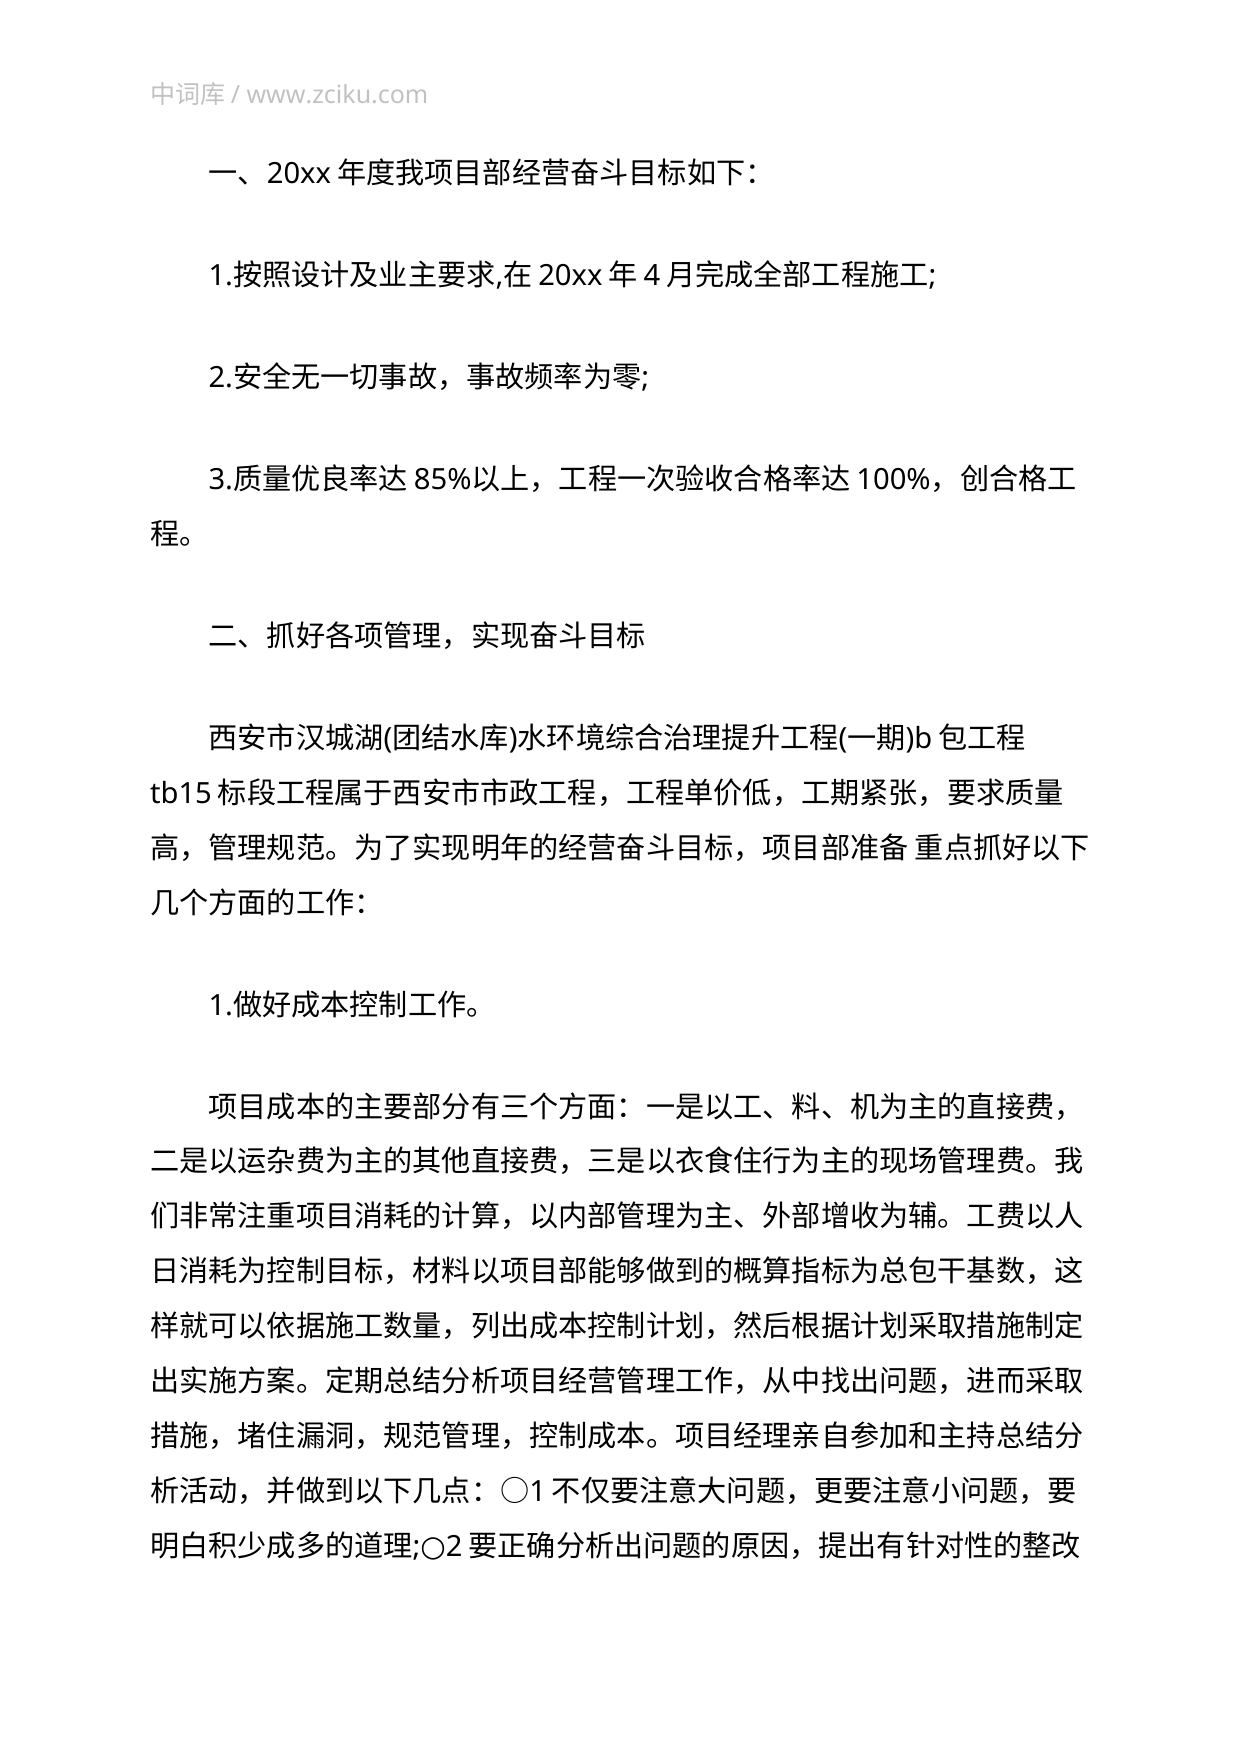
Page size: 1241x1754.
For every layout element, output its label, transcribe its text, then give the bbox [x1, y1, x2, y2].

text 1.按照设计及业主要求,在20xx年4月完成全部工程施工; [150, 252, 1090, 294]
text 1.做好成本控制工作。 [150, 981, 1090, 1023]
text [150, 1083, 1090, 1565]
text 一、20xx年度我项目部经营奋斗目标如下： [150, 150, 1090, 192]
text 3.质量优良率达85%以上，工程一次验收合格率达100%，创合格工程。 [150, 456, 1090, 553]
text 2.安全无一切事故，事故频率为零; [150, 354, 1090, 396]
text 二、抓好各项管理，实现奋斗目标 [150, 613, 1090, 655]
text 西安市汉城湖(团结水库)水环境综合治理提升工程(一期)b包工程tb15标段工程属于西安市市政工程，工程单价低，工期紧张，要求质量高，管理规范。为了实现明年的经营奋斗目标，项目部准备 重点抓好以下几个方面的工作： [150, 714, 1090, 922]
